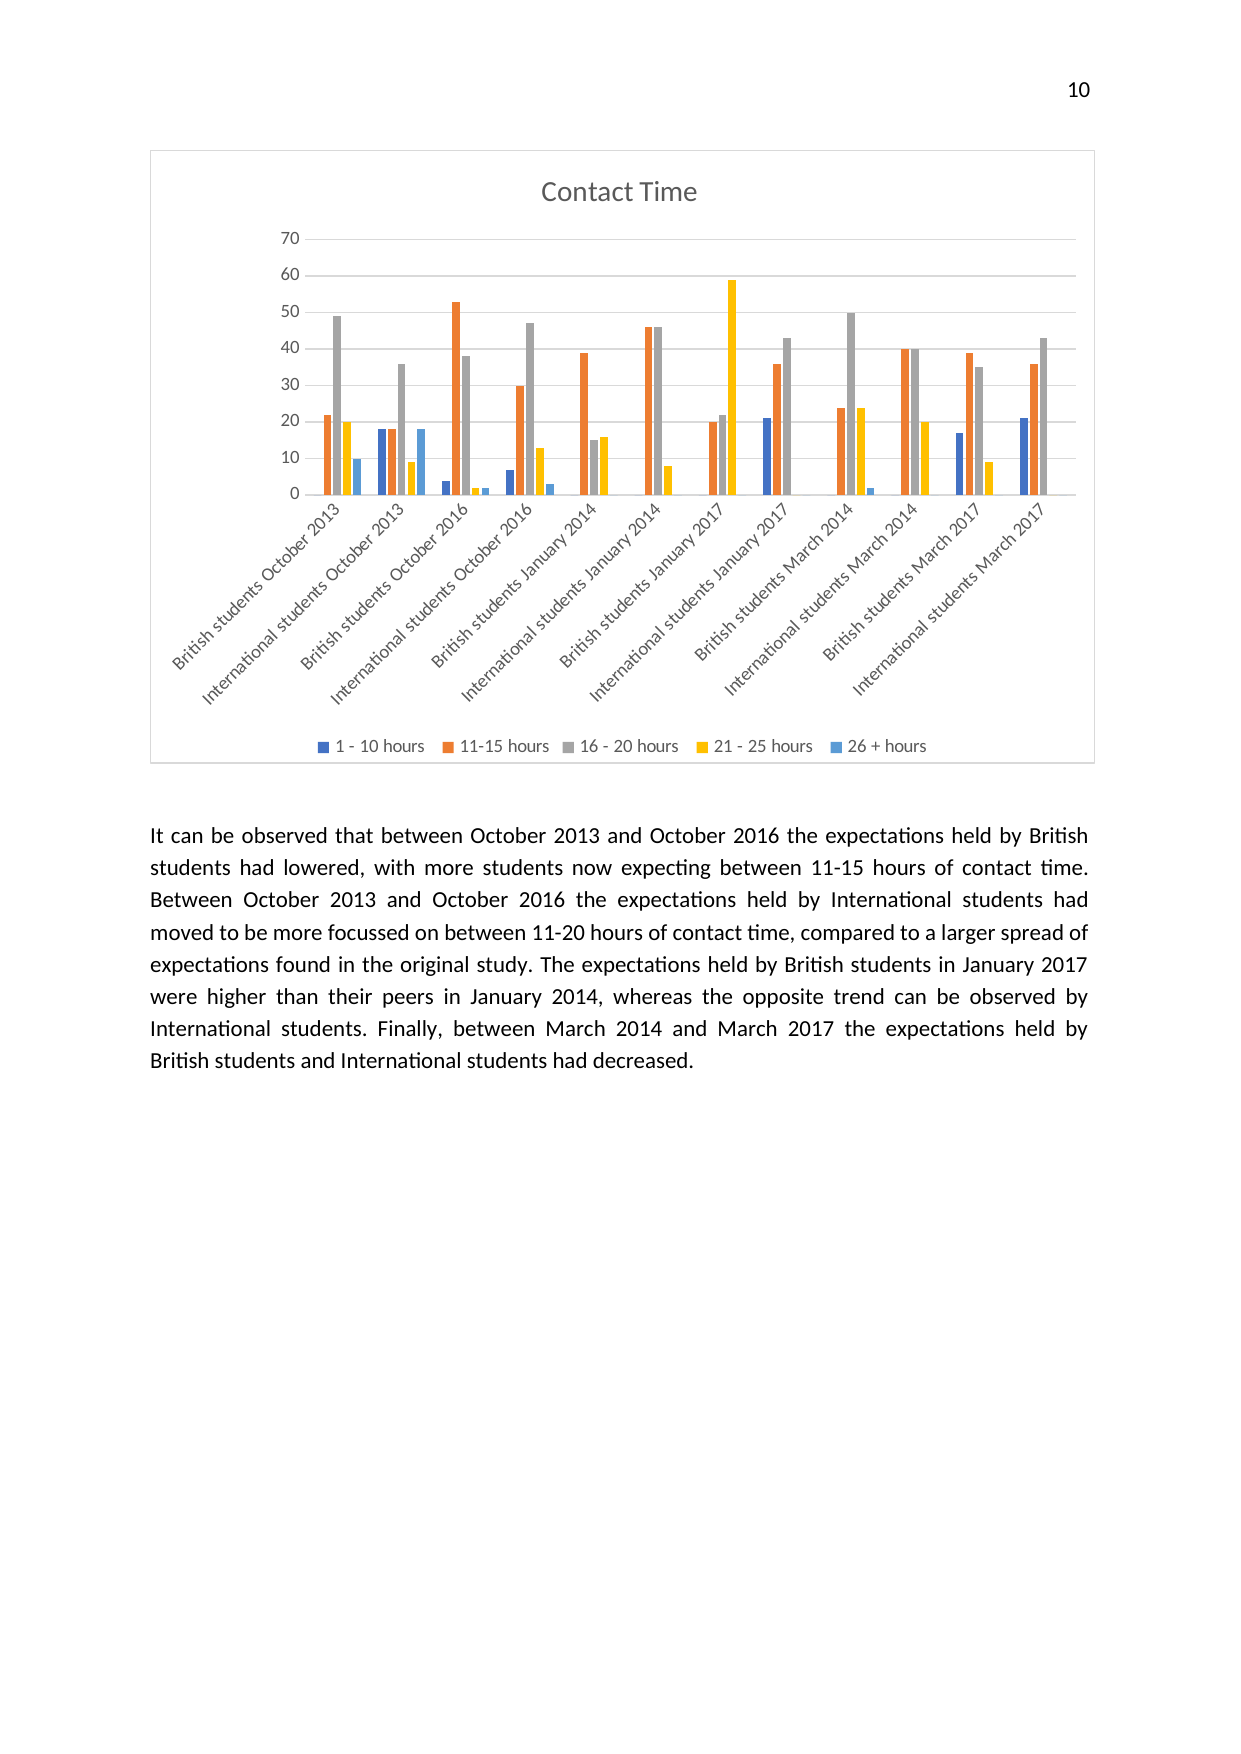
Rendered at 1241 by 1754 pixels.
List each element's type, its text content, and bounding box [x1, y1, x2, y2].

text It can be observed that between October 2013 and October 2016 the expectations held by British students had lowered, with more students now expecting between 11-15 hours of contact time. Between October 2013 and October 2016 the expectations held by International students had moved to be more focussed on between 11-20 hours of contact time, compared to a larger spread of expectations found in the original study. The expectations held by British students in January 2017 were higher than their peers in January 2014, whereas the opposite trend can be observed by International students. Finally, between March 2014 and March 2017 the expectations held by British students and International students had decreased. [150, 821, 1090, 1074]
